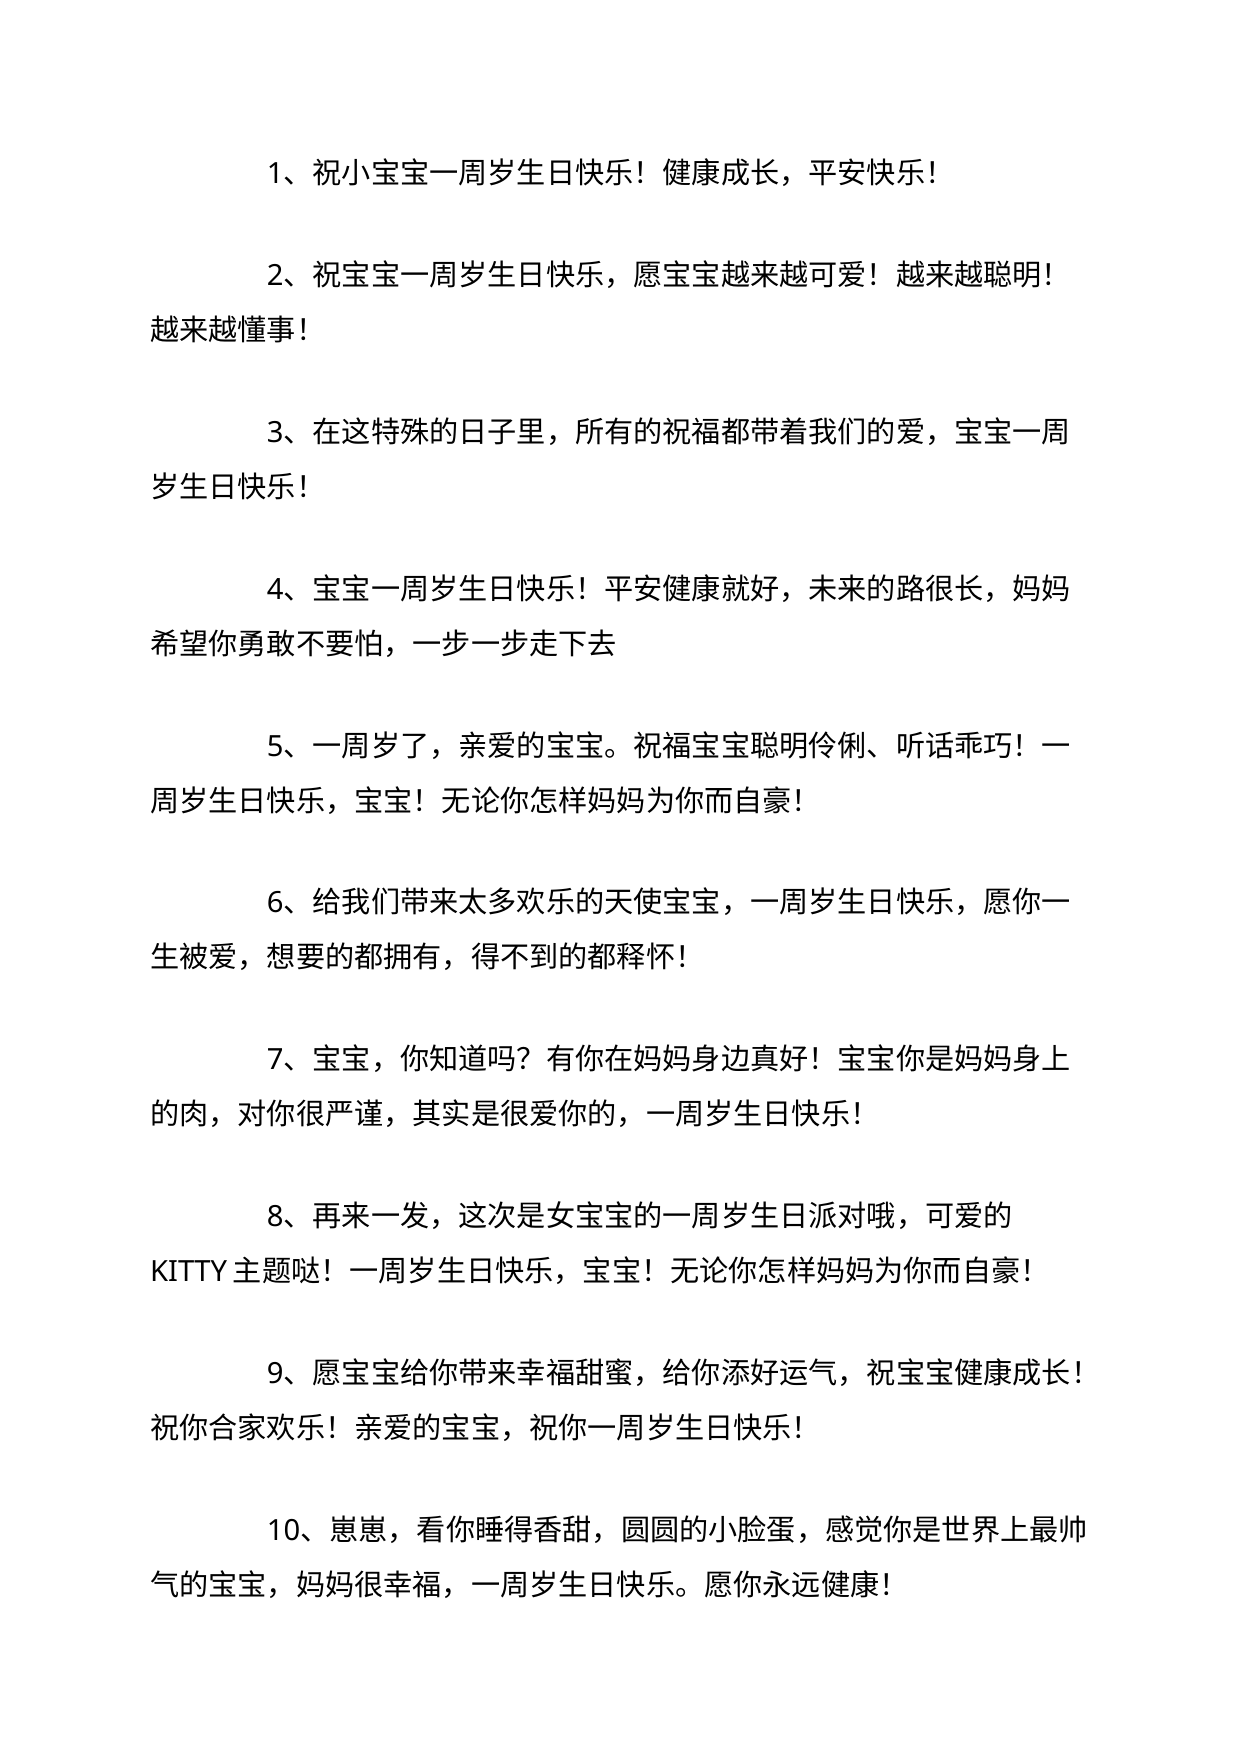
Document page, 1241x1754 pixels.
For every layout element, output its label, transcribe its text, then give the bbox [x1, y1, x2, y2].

text 3、在这特殊的日子里，所有的祝福都带着我们的爱，宝宝一周岁生日快乐！ [150, 409, 1090, 506]
text 7、宝宝，你知道吗？有你在妈妈身边真好！宝宝你是妈妈身上的肉，对你很严谨，其实是很爱你的，一周岁生日快乐！ [150, 1036, 1090, 1133]
text 6、给我们带来太多欢乐的天使宝宝，一周岁生日快乐，愿你一生被爱，想要的都拥有，得不到的都释怀！ [150, 879, 1090, 976]
text 1、祝小宝宝一周岁生日快乐！健康成长，平安快乐！ [150, 150, 1090, 192]
text 4、宝宝一周岁生日快乐！平安健康就好，未来的路很长，妈妈希望你勇敢不要怕，一步一步走下去 [150, 566, 1090, 663]
text 10、崽崽，看你睡得香甜，圆圆的小脸蛋，感觉你是世界上最帅气的宝宝，妈妈很幸福，一周岁生日快乐。愿你永远健康！ [150, 1506, 1090, 1604]
text 8、再来一发，这次是女宝宝的一周岁生日派对哦，可爱的KITTY主题哒！一周岁生日快乐，宝宝！无论你怎样妈妈为你而自豪！ [150, 1193, 1090, 1290]
text 9、愿宝宝给你带来幸福甜蜜，给你添好运气，祝宝宝健康成长！祝你合家欢乐！亲爱的宝宝，祝你一周岁生日快乐！ [150, 1349, 1090, 1447]
text 2、祝宝宝一周岁生日快乐，愿宝宝越来越可爱！越来越聪明！越来越懂事！ [150, 252, 1090, 349]
text 5、一周岁了，亲爱的宝宝。祝福宝宝聪明伶俐、听话乖巧！一周岁生日快乐，宝宝！无论你怎样妈妈为你而自豪！ [150, 722, 1090, 819]
